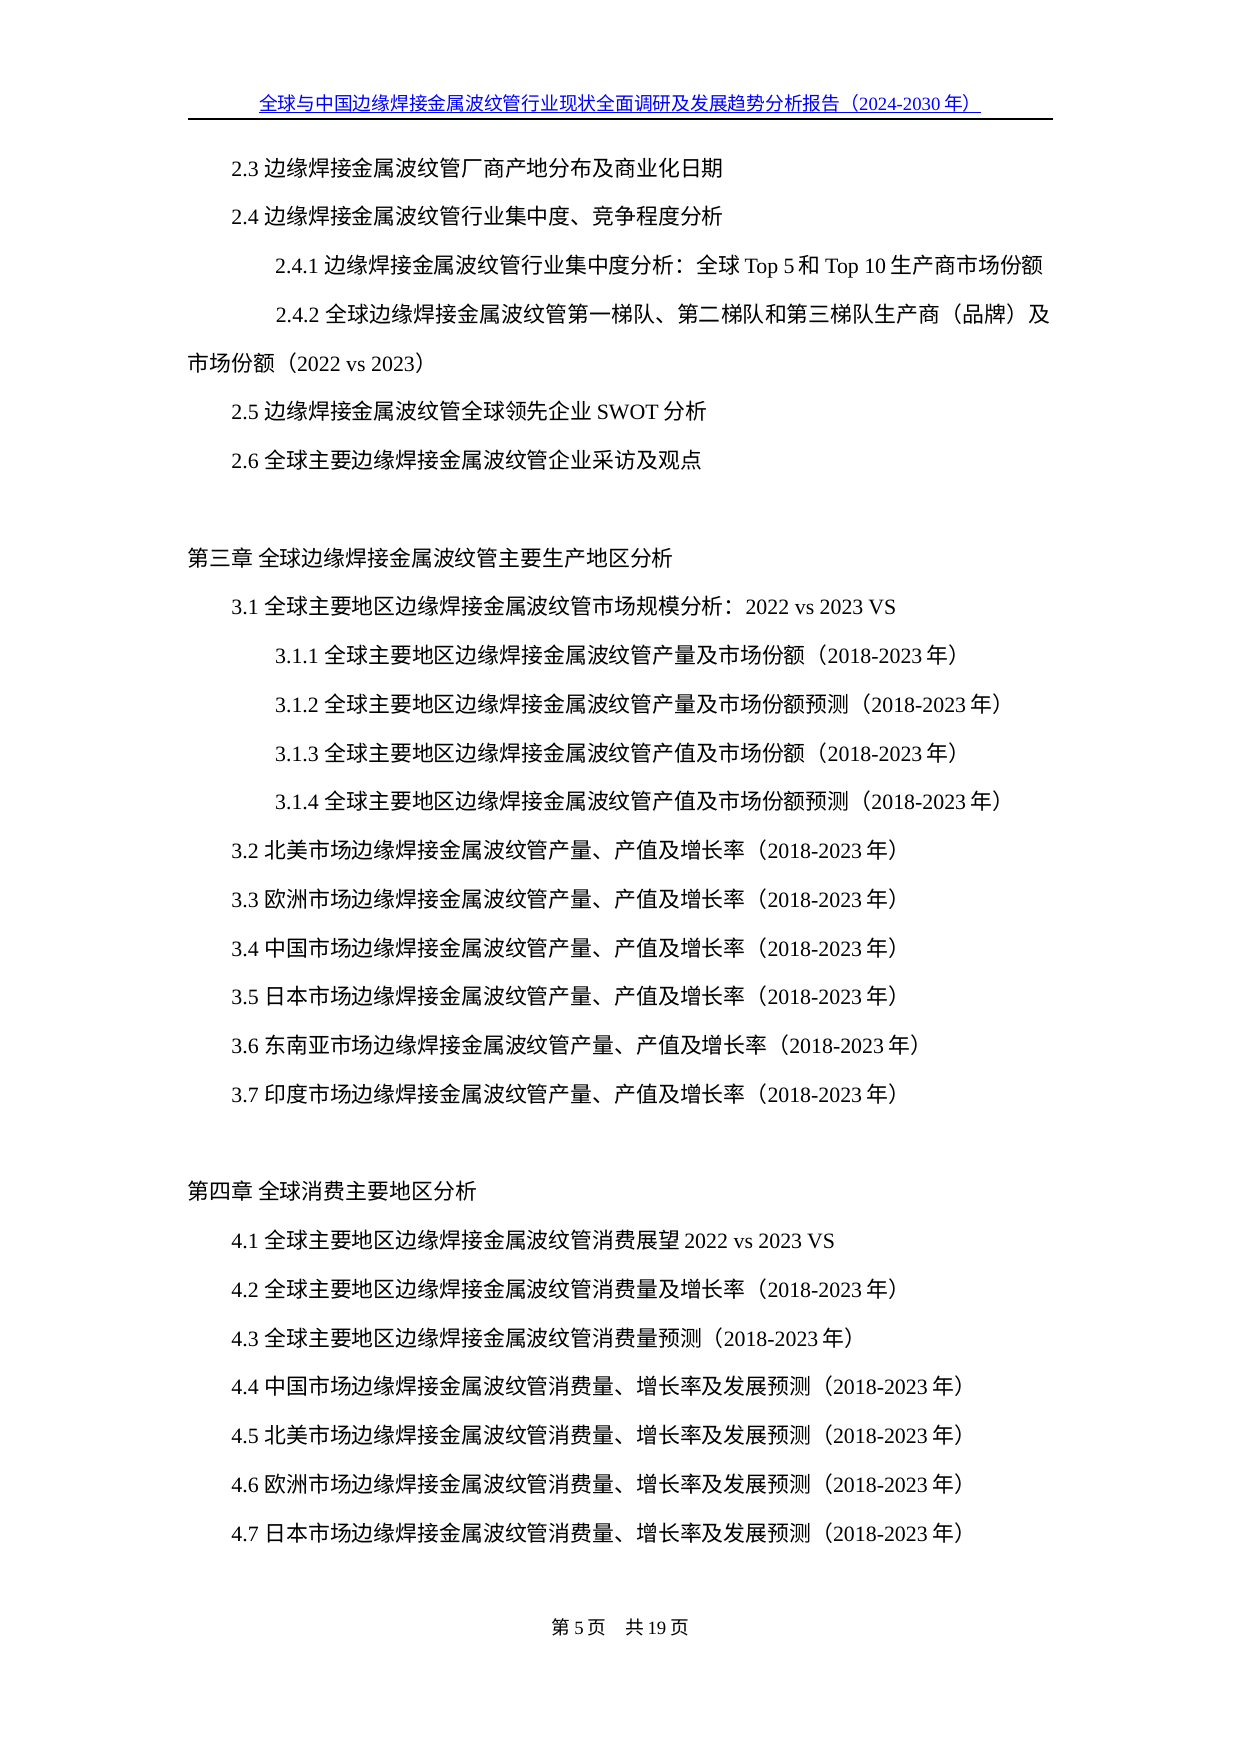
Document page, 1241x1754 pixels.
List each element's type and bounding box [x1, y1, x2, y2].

text [187, 150, 1053, 1548]
